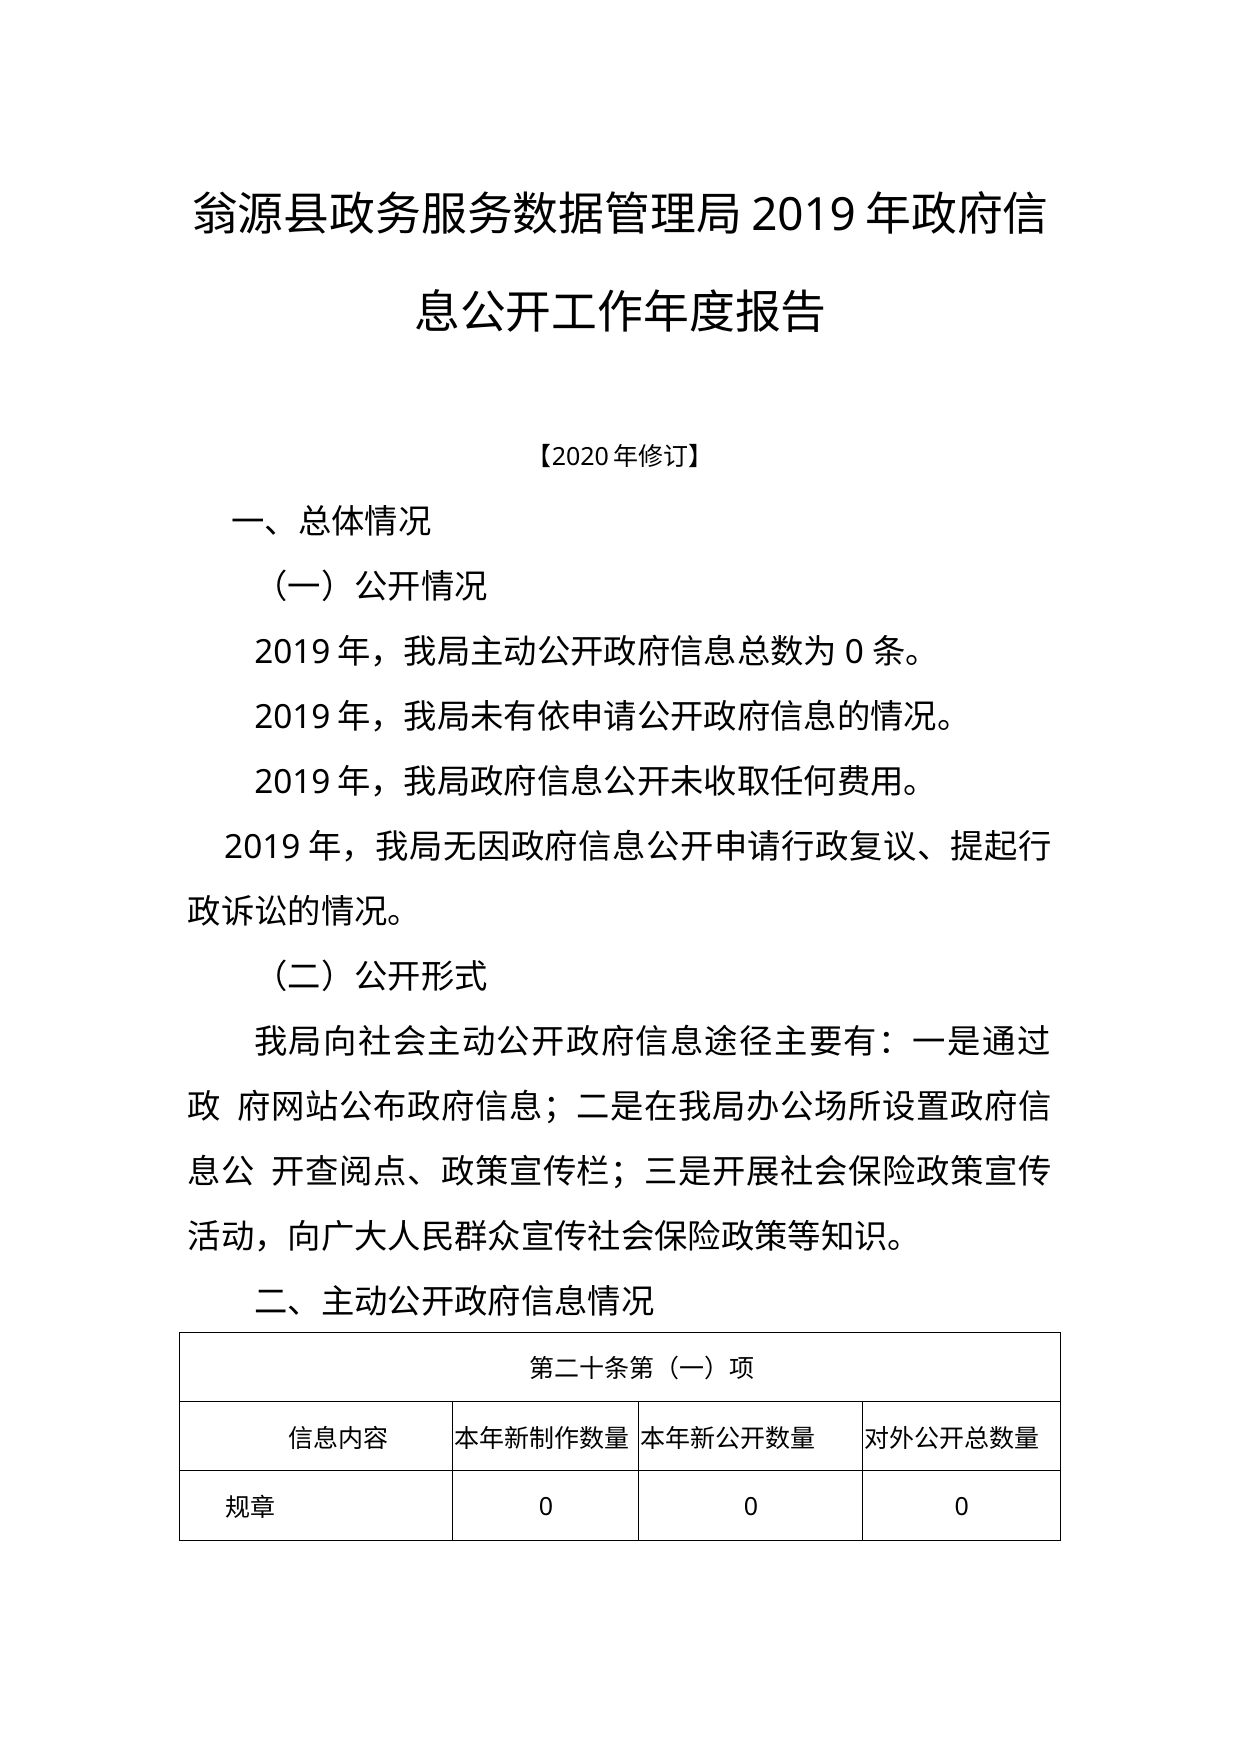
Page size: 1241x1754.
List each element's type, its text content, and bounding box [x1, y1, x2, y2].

table_cell 规章 [180, 1471, 452, 1539]
table_cell 对外公开总数量 [863, 1402, 1060, 1470]
text 2019年，我局未有依申请公开政府信息的情况。 [187, 682, 1053, 747]
text 二、主动公开政府信息情况 [187, 1267, 1053, 1332]
text 【2020年修订】 [187, 422, 1053, 487]
table_cell 本年新公开数量 [639, 1402, 862, 1470]
text 2019年，我局政府信息公开未收取任何费用。 [187, 747, 1053, 812]
text 我局向社会主动公开政府信息途径主要有：一是通过政 府网站公布政府信息；二是在我局办公场所设置政府信息公 开查阅点、政策宣传栏；三是开展社会保险政策宣传活动，向广大人民群众宣传社会保险政策等知识。 [187, 1007, 1053, 1267]
text （一）公开情况 [187, 552, 1053, 617]
table_cell 本年新制作数量 [453, 1402, 638, 1470]
table_cell 0 [453, 1471, 638, 1539]
table_cell 信息内容 [180, 1402, 452, 1470]
list 总体情况 [187, 487, 1053, 552]
text （二）公开形式 [187, 942, 1053, 1007]
text 2019年，我局无因政府信息公开申请行政复议、提起行政诉讼的情况。 [187, 812, 1053, 942]
table_cell 0 [639, 1471, 862, 1539]
table_header 第二十条第（一）项 [180, 1333, 1060, 1401]
text 翁源县政务服务数据管理局2019年政府信息公开工作年度报告 [187, 162, 1053, 357]
text 2019年，我局主动公开政府信息总数为 0 条。 [187, 617, 1053, 682]
table_cell 0 [863, 1471, 1060, 1539]
